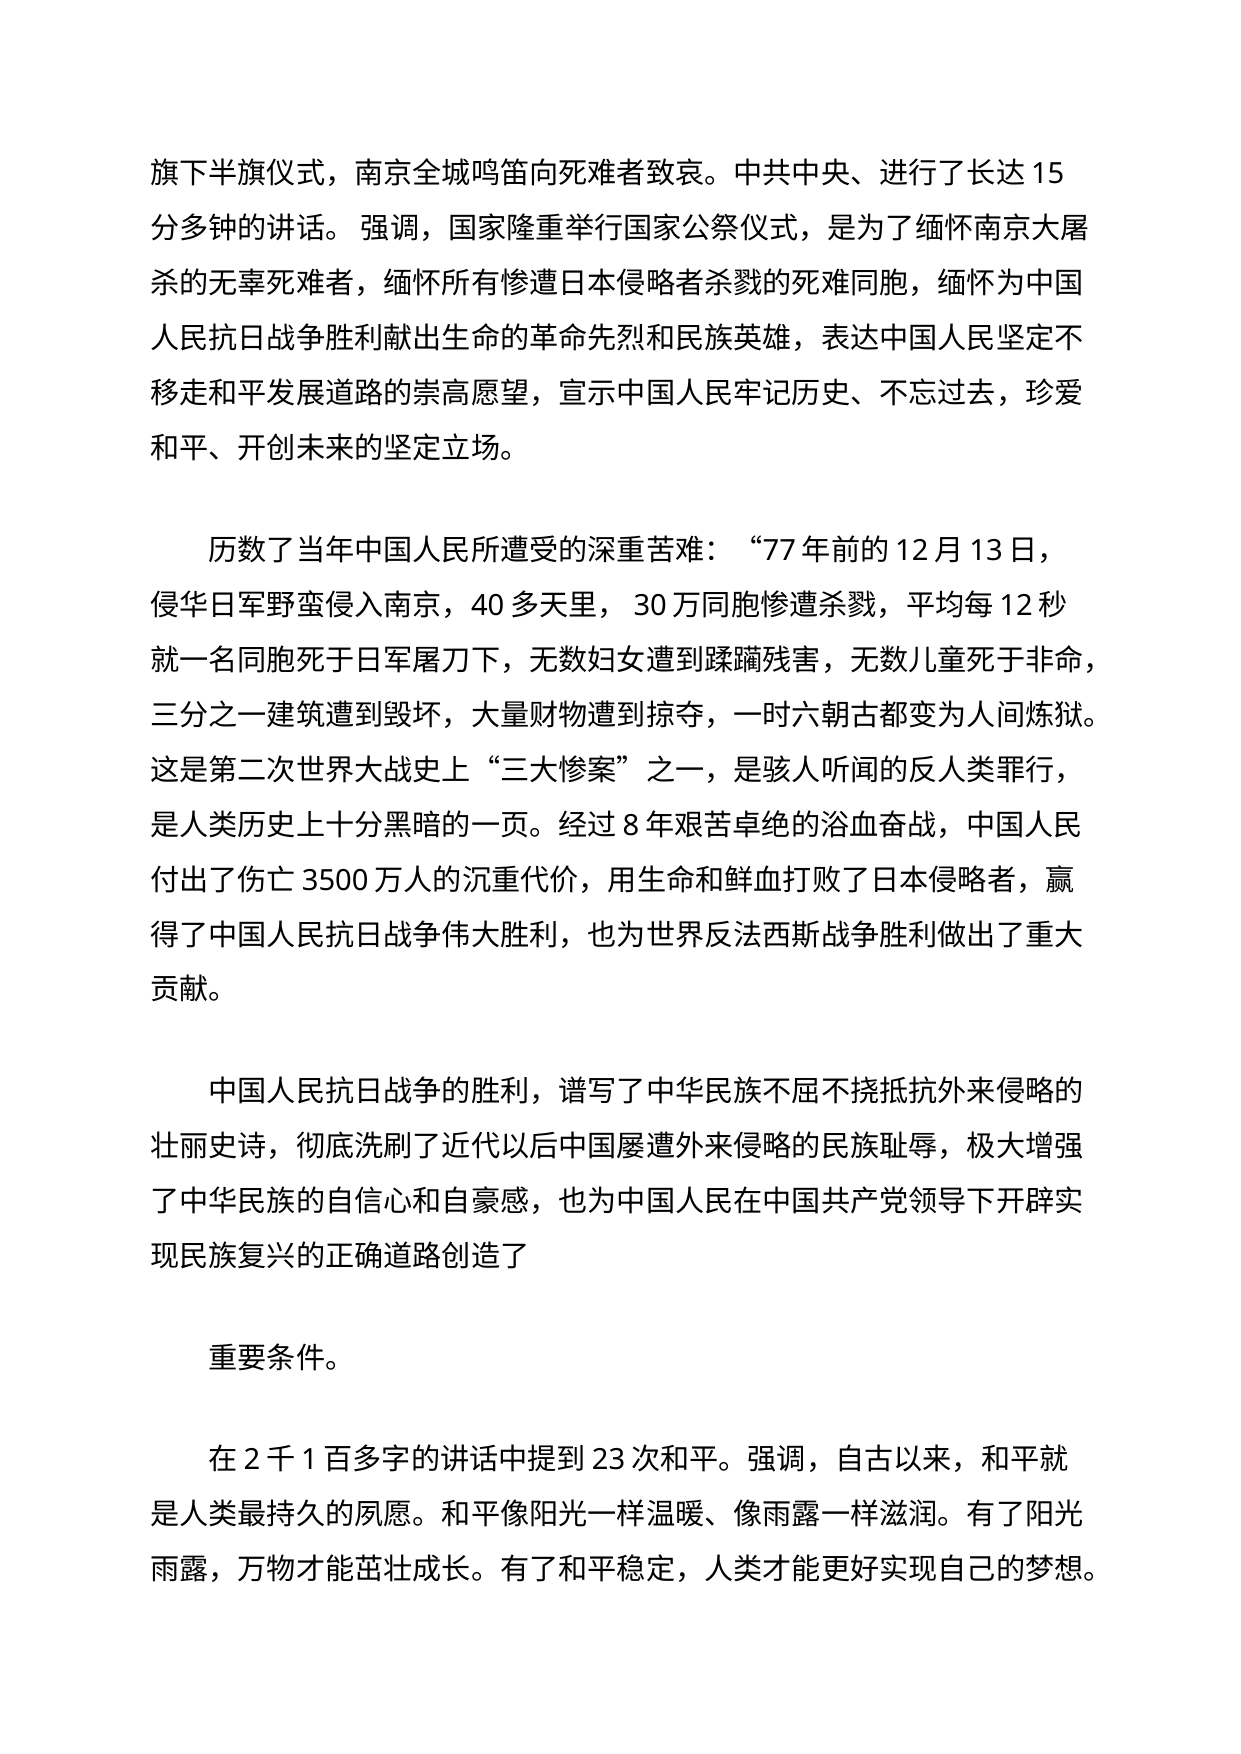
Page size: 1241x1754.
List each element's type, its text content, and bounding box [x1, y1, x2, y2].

text 重要条件。 [150, 1334, 1090, 1376]
text 历数了当年中国人民所遭受的深重苦难：“77年前的12月13日，侵华日军野蛮侵入南京，40多天里， 30万同胞惨遭杀戮，平均每12秒就一名同胞死于日军屠刀下，无数妇女遭到蹂躏残害，无数儿童死于非命，三分之一建筑遭到毁坏，大量财物遭到掠夺，一时六朝古都变为人间炼狱。这是第二次世界大战史上“三大惨案”之一，是骇人听闻的反人类罪行，是人类历史上十分黑暗的一页。经过8年艰苦卓绝的浴血奋战，中国人民付出了伤亡3500万人的沉重代价，用生命和鲜血打败了日本侵略者，赢得了中国人民抗日战争伟大胜利，也为世界反法西斯战争胜利做出了重大贡献。 [150, 526, 1090, 1008]
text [150, 150, 1090, 467]
text 中国人民抗日战争的胜利，谱写了中华民族不屈不挠抵抗外来侵略的壮丽史诗，彻底洗刷了近代以后中国屡遭外来侵略的民族耻辱，极大增强了中华民族的自信心和自豪感，也为中国人民在中国共产党领导下开辟实现民族复兴的正确道路创造了 [150, 1068, 1090, 1275]
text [150, 1436, 1090, 1588]
